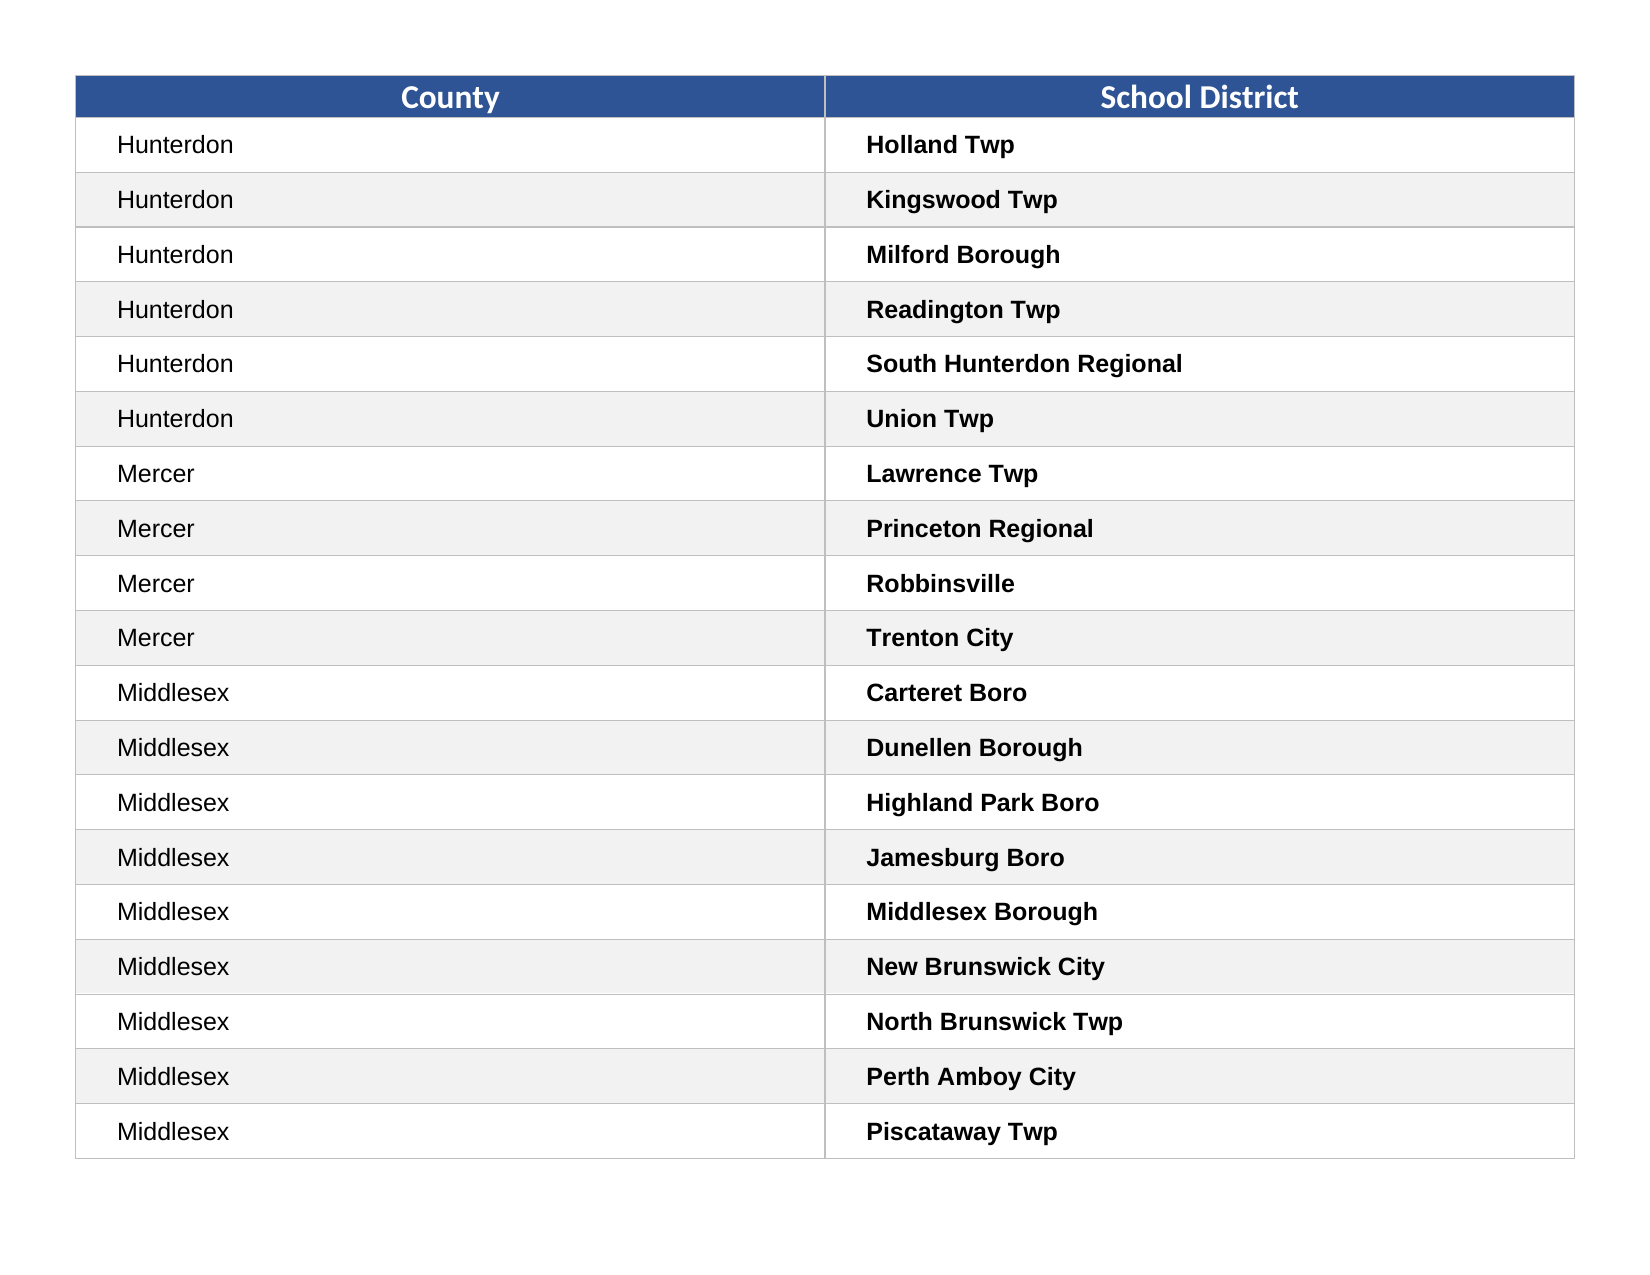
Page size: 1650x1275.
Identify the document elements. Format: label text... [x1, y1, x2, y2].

table_cell Milford Borough [826, 228, 1574, 281]
table_cell Middlesex [76, 1104, 824, 1158]
table_cell Perth Amboy City [826, 1049, 1574, 1103]
table_cell Hunterdon [76, 118, 824, 172]
table_cell Piscataway Twp [826, 1104, 1574, 1158]
table_cell Mercer [76, 501, 824, 555]
table_cell Lawrence Twp [826, 447, 1574, 500]
table_cell Jamesburg Boro [826, 830, 1574, 884]
table_cell Holland Twp [826, 118, 1574, 172]
table_cell Middlesex [76, 775, 824, 829]
table_cell Middlesex [76, 885, 824, 939]
table_cell Robbinsville [826, 556, 1574, 610]
table_cell Hunterdon [76, 228, 824, 281]
table_cell Middlesex [76, 940, 824, 993]
table_cell North Brunswick Twp [826, 995, 1574, 1048]
table_cell Highland Park Boro [826, 775, 1574, 829]
table_cell Hunterdon [76, 173, 824, 226]
table_cell Mercer [76, 447, 824, 500]
table_cell Union Twp [826, 392, 1574, 446]
table_cell Mercer [76, 611, 824, 665]
table_header County [76, 76, 824, 117]
table_cell Middlesex [76, 1049, 824, 1103]
table_cell Trenton City [826, 611, 1574, 665]
table_cell Hunterdon [76, 392, 824, 446]
table_cell Middlesex [76, 995, 824, 1048]
table_cell Kingswood Twp [826, 173, 1574, 226]
table_cell Middlesex [76, 666, 824, 719]
table_cell Middlesex [76, 721, 824, 774]
table_cell Hunterdon [76, 337, 824, 391]
table_cell Readington Twp [826, 282, 1574, 336]
table_cell South Hunterdon Regional [826, 337, 1574, 391]
table_cell Hunterdon [76, 282, 824, 336]
table_cell Middlesex [76, 830, 824, 884]
table_cell New Brunswick City [826, 940, 1574, 993]
table_cell Princeton Regional [826, 501, 1574, 555]
table_cell Carteret Boro [826, 666, 1574, 719]
table_cell Mercer [76, 556, 824, 610]
table_cell Dunellen Borough [826, 721, 1574, 774]
table_cell Middlesex Borough [826, 885, 1574, 939]
table_header School District [826, 76, 1574, 117]
